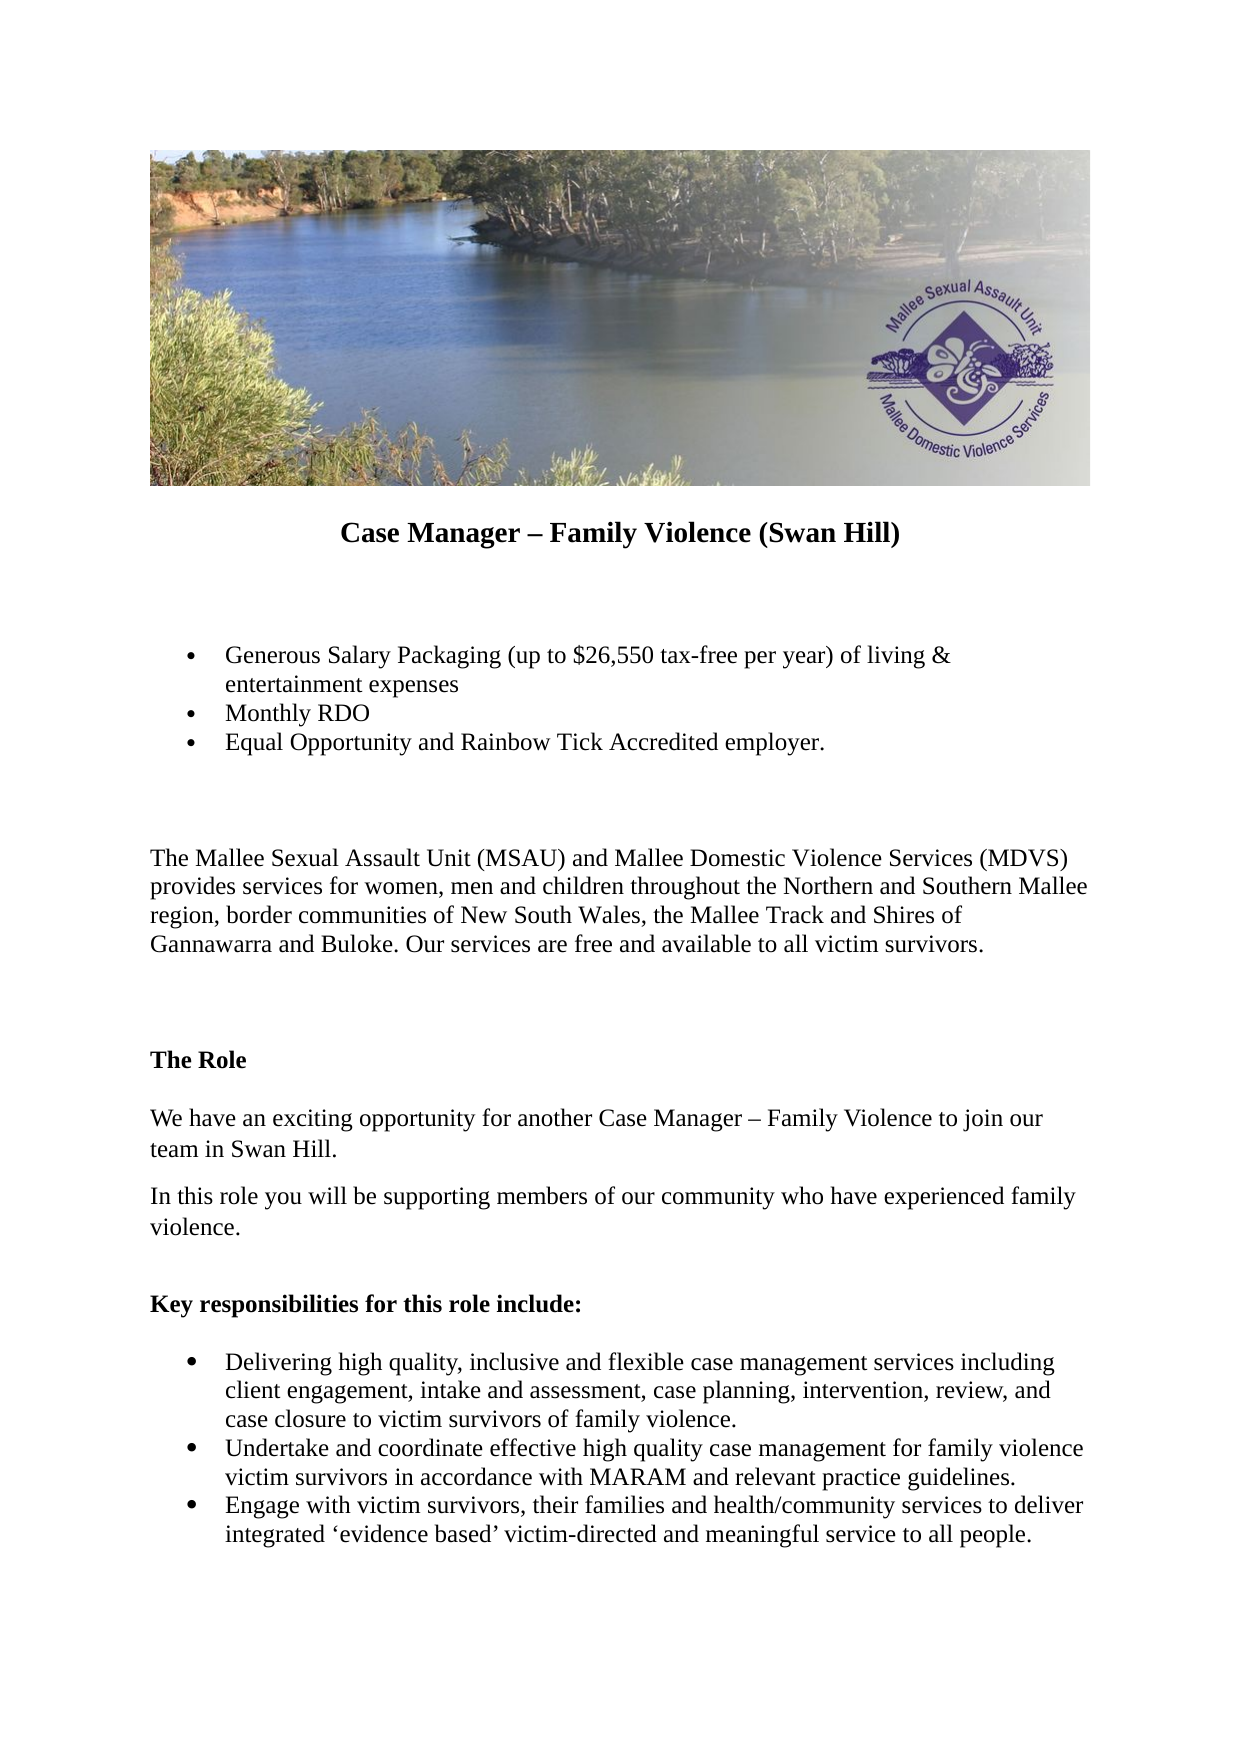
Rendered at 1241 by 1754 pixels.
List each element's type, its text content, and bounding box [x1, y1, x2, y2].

text Key responsibilities for this role include: [150, 1289, 1090, 1318]
list Delivering high quality, inclusive and flexible case management services including client engagement, intake and assessment, case planning, intervention, review, and case closure to victim survivors of family violence. [187, 1347, 1090, 1433]
list Monthly RDO [187, 698, 1090, 727]
text In this role you will be supporting members of our community who have experienced family violence. [150, 1181, 1090, 1241]
list Generous Salary Packaging (up to $26,550 tax-free per year) of living & entertainment expenses [187, 641, 1090, 698]
text The Role [150, 1045, 1090, 1073]
list Engage with victim survivors, their families and health/community services to deliver integrated ‘evidence based’ victim-directed and meaningful service to all people. [187, 1491, 1090, 1548]
list Undertake and coordinate effective high quality case management for family violence victim survivors in accordance with MARAM and relevant practice guidelines. [187, 1433, 1090, 1491]
text We have an exciting opportunity for another Case Manager – Family Violence to join our team in Swan Hill. [150, 1103, 1090, 1162]
text Case Manager – Family Violence (Swan Hill) [150, 515, 1090, 549]
text The Mallee Sexual Assault Unit (MSAU) and Mallee Domestic Violence Services (MDVS) provides services for women, men and children throughout the Northern and Southern Mallee region, border communities of New South Wales, the Mallee Track and Shires of Gannawarra and Buloke. Our services are free and available to all victim survivors. [150, 843, 1090, 958]
list Equal Opportunity and Rainbow Tick Accredited employer. [187, 727, 1090, 756]
